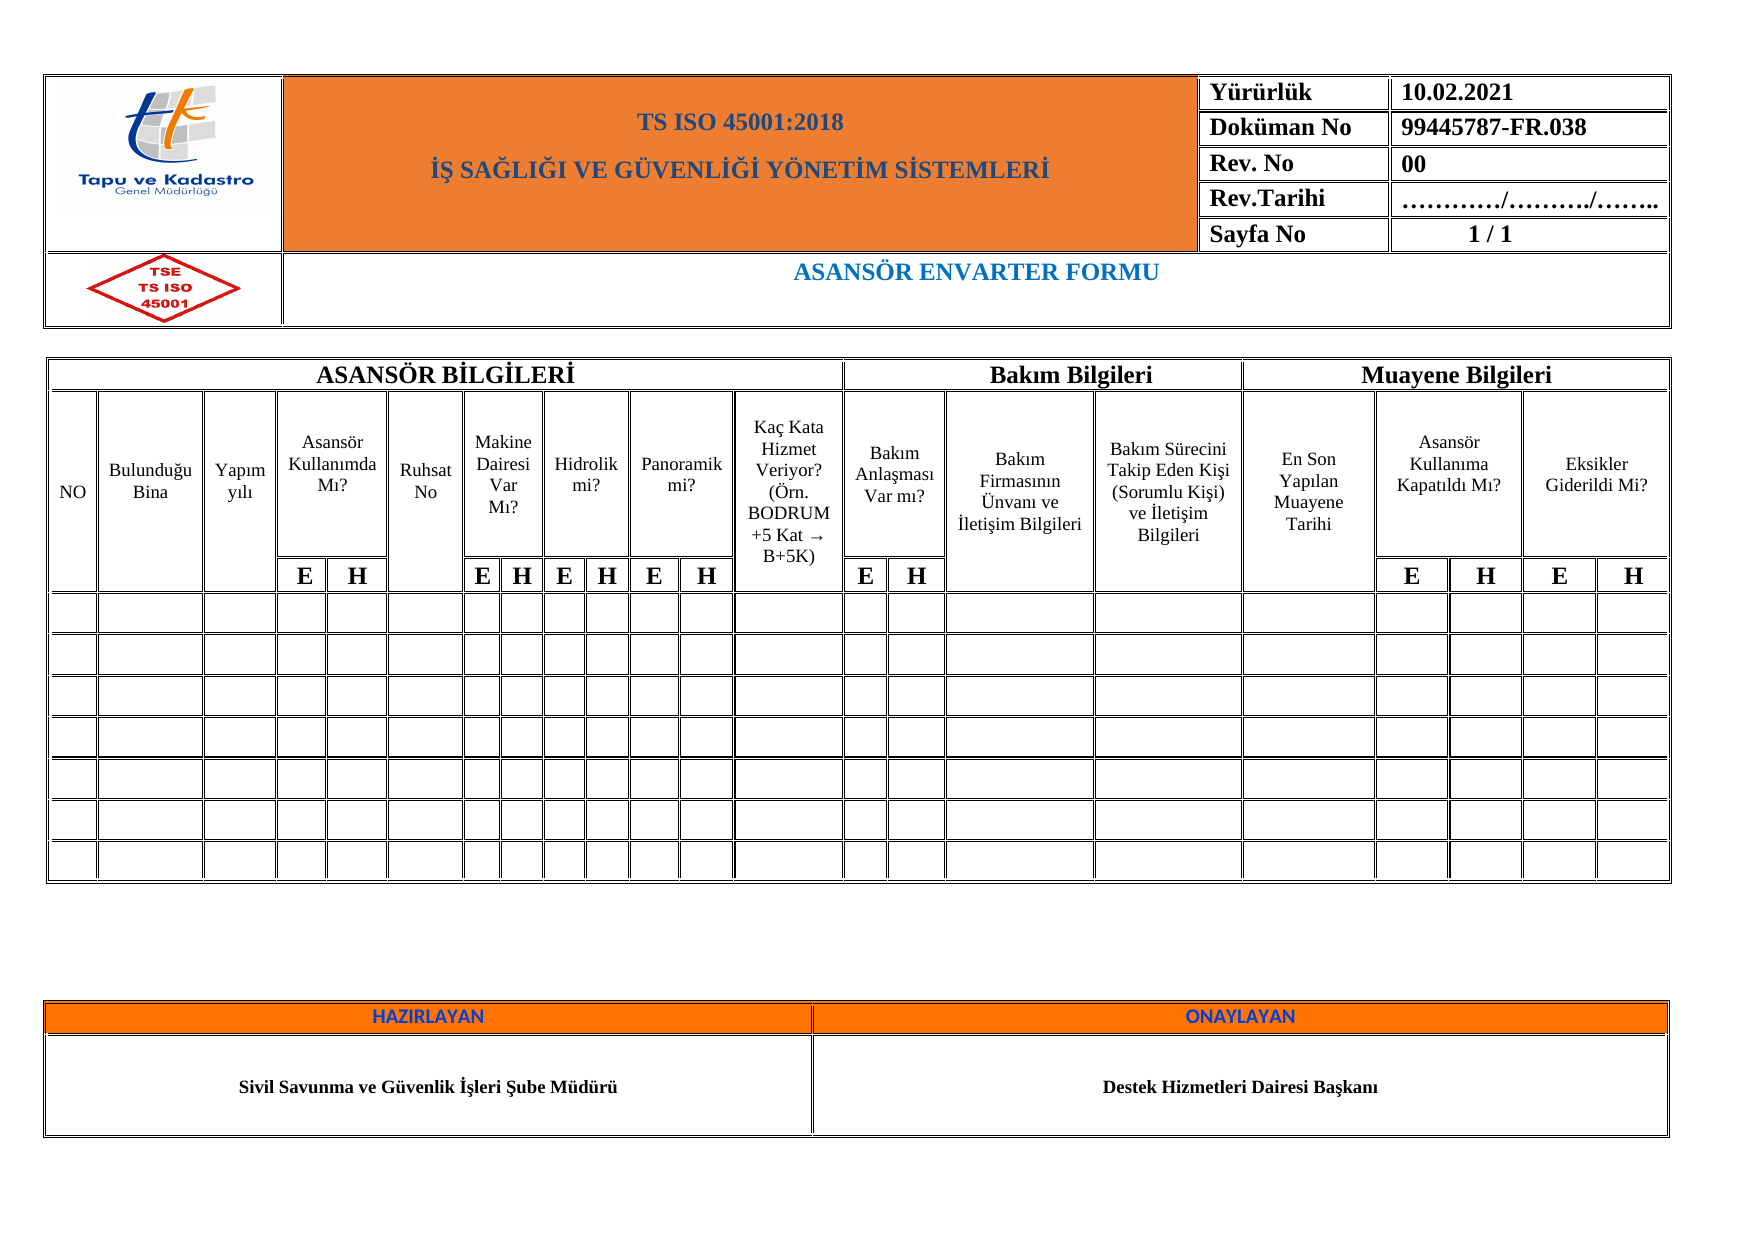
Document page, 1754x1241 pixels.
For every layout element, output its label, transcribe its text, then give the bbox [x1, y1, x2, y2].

table_cell [502, 718, 542, 756]
table_cell [889, 801, 944, 839]
table_cell [328, 718, 386, 756]
table_cell [947, 594, 1093, 632]
table_cell [203, 839, 277, 880]
table_cell [465, 635, 499, 674]
table_header ASANSÖR BİLGİLERİ [49, 360, 843, 389]
table_cell [48, 839, 97, 880]
table_cell [1451, 760, 1521, 798]
table_cell [1451, 677, 1521, 715]
table_cell [545, 635, 584, 674]
table_cell [543, 842, 585, 880]
table_cell [328, 801, 386, 839]
table_cell [1598, 756, 1669, 798]
table_cell [1096, 718, 1241, 756]
table_cell [1096, 677, 1241, 715]
table_cell NO [48, 389, 97, 591]
table_cell [1244, 801, 1374, 839]
table_cell [99, 677, 202, 715]
table_cell Kaç Kata Hizmet Veriyor? (Örn. BODRUM+5 Kat → B+5K) [736, 392, 842, 591]
table_cell [328, 594, 386, 632]
table_cell E [545, 559, 584, 591]
table_cell [736, 718, 842, 756]
table_cell [1377, 635, 1447, 674]
table_cell [845, 594, 886, 632]
table_cell En Son Yapılan Muayene Tarihi [1244, 392, 1374, 591]
table_cell E [278, 559, 325, 591]
table_cell [99, 801, 202, 839]
table_cell [328, 677, 386, 715]
table_cell [1449, 839, 1523, 880]
table_cell H [1597, 556, 1671, 591]
table_cell [631, 594, 678, 632]
table_cell [736, 677, 842, 715]
table_cell [328, 635, 386, 674]
table_cell [681, 801, 732, 839]
table_cell [502, 635, 542, 674]
table_cell H [889, 559, 944, 591]
table_cell [734, 842, 843, 880]
table_cell [681, 760, 732, 798]
table_cell [1523, 839, 1597, 880]
table_cell [1524, 677, 1595, 715]
table_cell [736, 594, 842, 632]
table_cell [631, 677, 678, 715]
table_cell [1096, 760, 1241, 798]
table_cell [736, 760, 842, 798]
table_cell [278, 635, 325, 674]
table_cell [1377, 718, 1447, 756]
table_cell [277, 839, 327, 880]
table_cell E [631, 559, 678, 591]
table_cell [679, 839, 734, 880]
table_cell [889, 718, 944, 756]
table_cell [205, 760, 275, 798]
table_cell [1597, 591, 1671, 632]
table_cell [545, 801, 584, 839]
table_cell [465, 677, 499, 715]
table_cell [1597, 632, 1671, 674]
table_cell [545, 718, 584, 756]
table_cell [463, 839, 501, 880]
picture [86, 254, 241, 323]
table_cell [328, 760, 386, 798]
table_cell [545, 594, 584, 632]
table_cell [1598, 674, 1669, 715]
table_cell [587, 760, 628, 798]
table_cell [1377, 760, 1447, 798]
table_cell [1377, 801, 1447, 839]
table_cell H [502, 559, 542, 591]
table_cell [389, 760, 462, 798]
table_cell [49, 674, 96, 715]
table_cell [99, 760, 202, 798]
table_cell [278, 718, 325, 756]
table_cell [98, 842, 203, 880]
table_cell [947, 760, 1093, 798]
table_cell E [465, 559, 499, 591]
table_cell [631, 801, 678, 839]
table_cell [502, 760, 542, 798]
table_cell [889, 760, 944, 798]
table_cell [844, 839, 888, 880]
table_cell [48, 632, 97, 674]
table_cell [501, 842, 543, 880]
table_cell [1096, 801, 1241, 839]
table_cell [278, 677, 325, 715]
table_cell [389, 718, 462, 756]
table_cell Hidrolik mi? [545, 392, 628, 556]
table_cell [278, 801, 325, 839]
table_cell [1524, 718, 1595, 756]
table_cell [947, 677, 1093, 715]
table_cell [1597, 715, 1671, 756]
table_cell E [1524, 559, 1595, 591]
table_cell Bakım Firmasının Ünvanı ve İletişim Bilgileri [947, 392, 1093, 591]
table_cell H [328, 559, 386, 591]
table_cell Bakım Sürecini Takip Eden Kişi (Sorumlu Kişi) ve İletişim Bilgileri [1096, 392, 1241, 591]
table_cell [48, 715, 97, 756]
table_cell [545, 677, 584, 715]
table_cell [736, 635, 842, 674]
table_cell Eksikler Giderildi Mi? [1523, 389, 1671, 556]
table_cell [1451, 801, 1521, 839]
table_cell [585, 842, 629, 880]
table_cell [631, 635, 678, 674]
table_cell H [587, 559, 628, 591]
table_cell [205, 801, 275, 839]
table_cell [389, 635, 462, 674]
table_cell Ruhsat No [389, 392, 462, 591]
table_cell [1244, 760, 1374, 798]
table_cell [1377, 594, 1447, 632]
table_cell [327, 839, 388, 880]
table_cell [947, 718, 1093, 756]
table_cell [1524, 635, 1595, 674]
table_cell [99, 718, 202, 756]
table_cell [502, 677, 542, 715]
table_cell E [845, 559, 886, 591]
table_cell Bulunduğu Bina [99, 392, 202, 591]
table_cell [587, 677, 628, 715]
table_cell [631, 760, 678, 798]
table_cell [845, 635, 886, 674]
table_cell [465, 760, 499, 798]
table_cell [389, 677, 462, 715]
table_cell [1242, 842, 1375, 880]
table_cell Asansör Kullanıma Kapatıldı Mı? [1377, 392, 1521, 556]
table_cell [1096, 635, 1241, 674]
table_cell [681, 635, 732, 674]
table_cell [205, 635, 275, 674]
table_cell [465, 594, 499, 632]
table_cell [1096, 594, 1241, 632]
table_cell [389, 801, 462, 839]
table_cell [736, 801, 842, 839]
table_cell [389, 594, 462, 632]
table_cell [1524, 801, 1595, 839]
table_cell [587, 594, 628, 632]
table_cell [1375, 839, 1449, 880]
table_cell [631, 718, 678, 756]
table_cell [889, 635, 944, 674]
table_cell [889, 677, 944, 715]
table_cell [947, 635, 1093, 674]
table_cell [947, 801, 1093, 839]
table_cell [278, 760, 325, 798]
table_cell Asansör Kullanımda Mı? [278, 392, 386, 556]
table_header Bakım Bilgileri [844, 360, 1242, 389]
table_cell [205, 718, 275, 756]
table_cell [502, 594, 542, 632]
table_cell Makine Dairesi Var Mı? [465, 392, 542, 556]
table_cell [845, 801, 886, 839]
table_cell [1451, 635, 1521, 674]
table_cell [1244, 677, 1374, 715]
table_cell [1451, 718, 1521, 756]
table_cell [1244, 718, 1374, 756]
picture [55, 78, 275, 213]
table_cell [587, 718, 628, 756]
table_cell [465, 718, 499, 756]
table_cell [1524, 594, 1595, 632]
table_cell [1377, 677, 1447, 715]
table_cell [205, 677, 275, 715]
table_cell [681, 718, 732, 756]
table_cell [388, 842, 463, 880]
table_cell [502, 801, 542, 839]
table_cell [1095, 842, 1242, 880]
table_cell Bakım Anlaşması Var mı? [845, 392, 944, 556]
table_cell [1524, 760, 1595, 798]
table_header Muayene Bilgileri [1242, 360, 1669, 389]
table_cell [888, 842, 945, 880]
table_cell H [681, 559, 732, 591]
table_cell H [1451, 559, 1521, 591]
table_cell [545, 760, 584, 798]
table_cell [681, 677, 732, 715]
table_cell [1597, 839, 1671, 880]
table_cell [1244, 594, 1374, 632]
table_cell E [1377, 559, 1447, 591]
table_cell [99, 635, 202, 674]
table_cell [629, 842, 679, 880]
table_cell [1244, 635, 1374, 674]
table_cell [587, 635, 628, 674]
table_cell [945, 842, 1094, 880]
table_cell [845, 760, 886, 798]
table_cell [99, 594, 202, 632]
table_cell [205, 594, 275, 632]
table_cell [587, 801, 628, 839]
table_cell [889, 594, 944, 632]
table_cell [845, 677, 886, 715]
table_cell [465, 801, 499, 839]
table_cell Yapım yılı [205, 392, 275, 591]
table_cell [49, 798, 96, 839]
table_cell [48, 591, 97, 632]
table_cell [278, 594, 325, 632]
table_cell [845, 718, 886, 756]
table_cell [681, 594, 732, 632]
table_cell [1598, 798, 1669, 839]
table_cell Panoramik mi? [631, 392, 732, 556]
table_cell [49, 756, 96, 798]
table_cell [1451, 594, 1521, 632]
